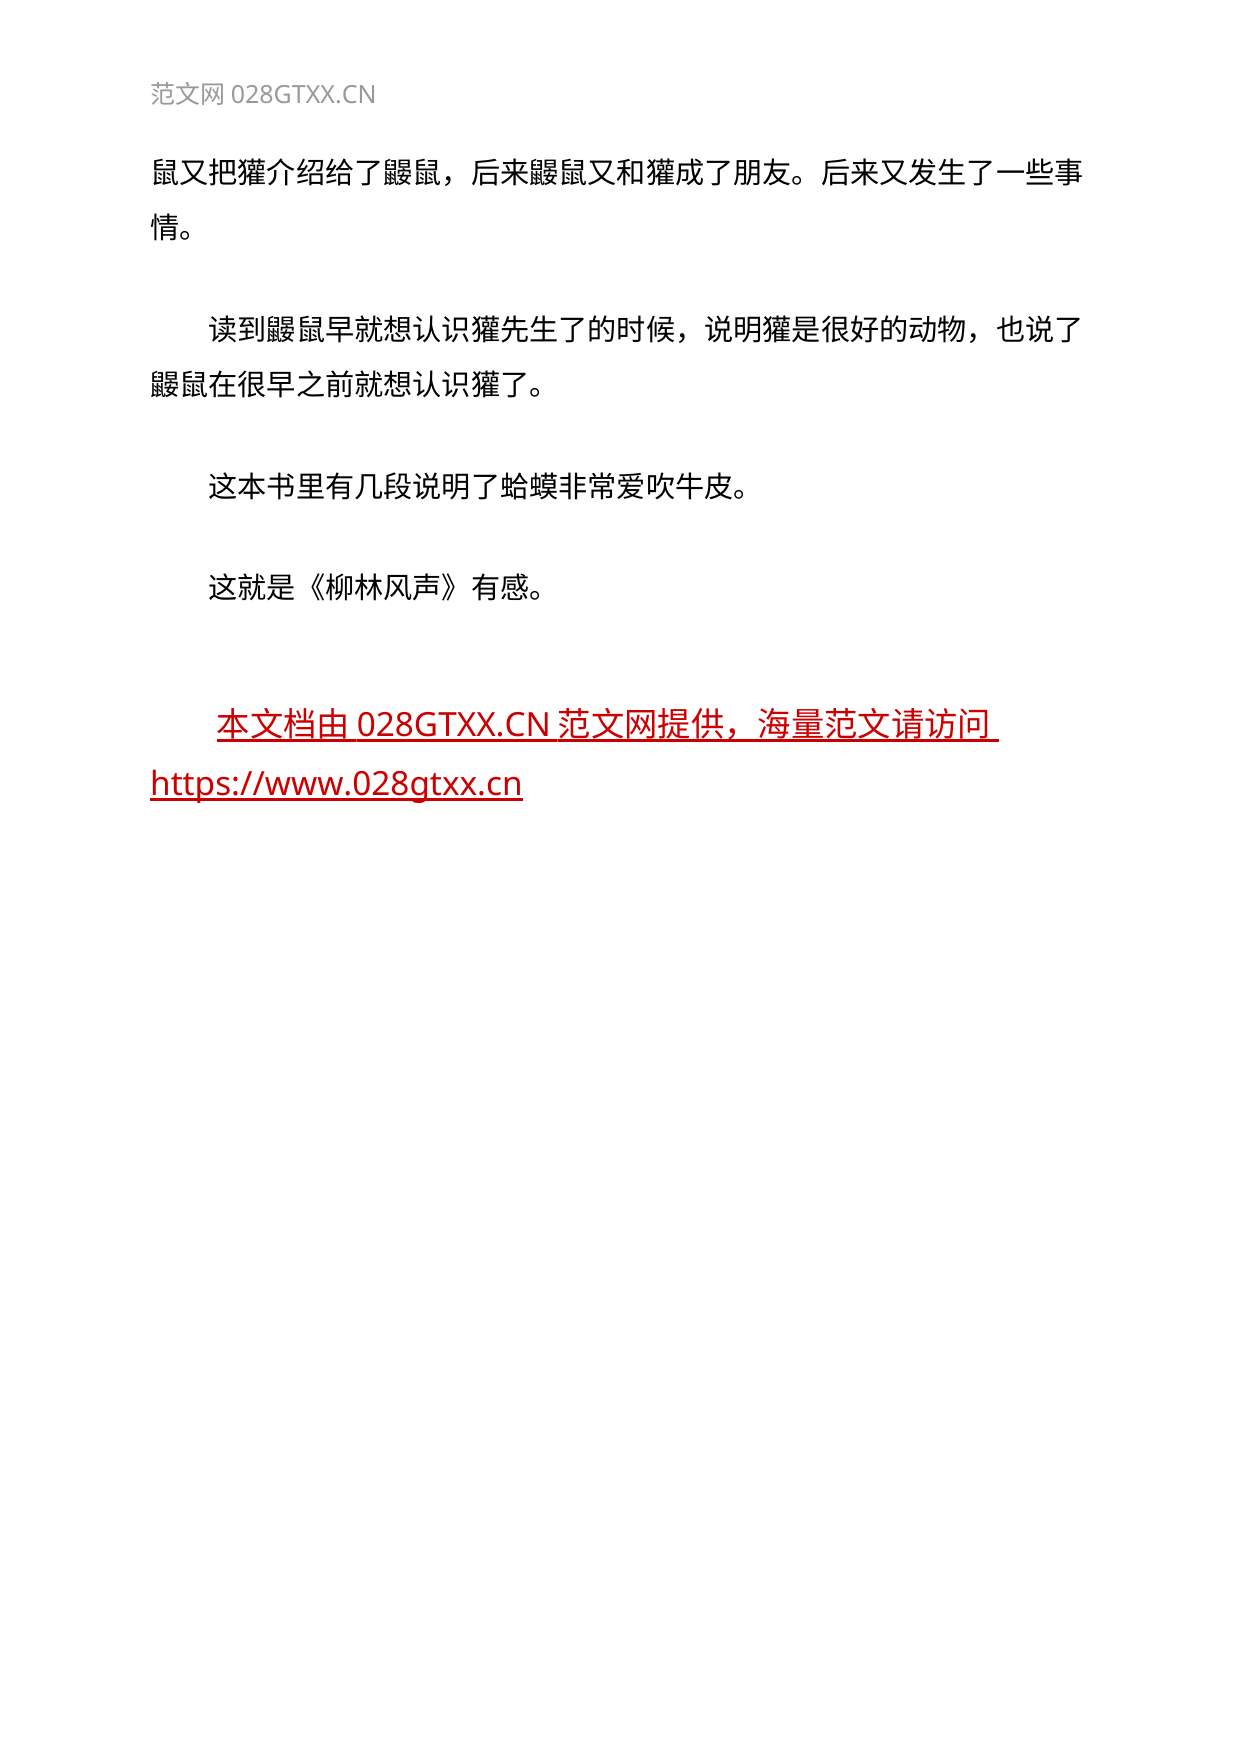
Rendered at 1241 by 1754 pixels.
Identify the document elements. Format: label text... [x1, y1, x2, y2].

text 读到鼹鼠早就想认识獾先生了的时候，说明獾是很好的动物，也说了鼹鼠在很早之前就想认识獾了。 [150, 307, 1090, 404]
text 这本书里有几段说明了蛤蟆非常爱吹牛皮。 [150, 463, 1090, 506]
text 这就是《柳林风声》有感。 [150, 565, 1090, 607]
text 本文档由028GTXX.CN范文网提供，海量范文请访问 https://www.028gtxx.cn [150, 698, 1090, 806]
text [150, 150, 1090, 247]
